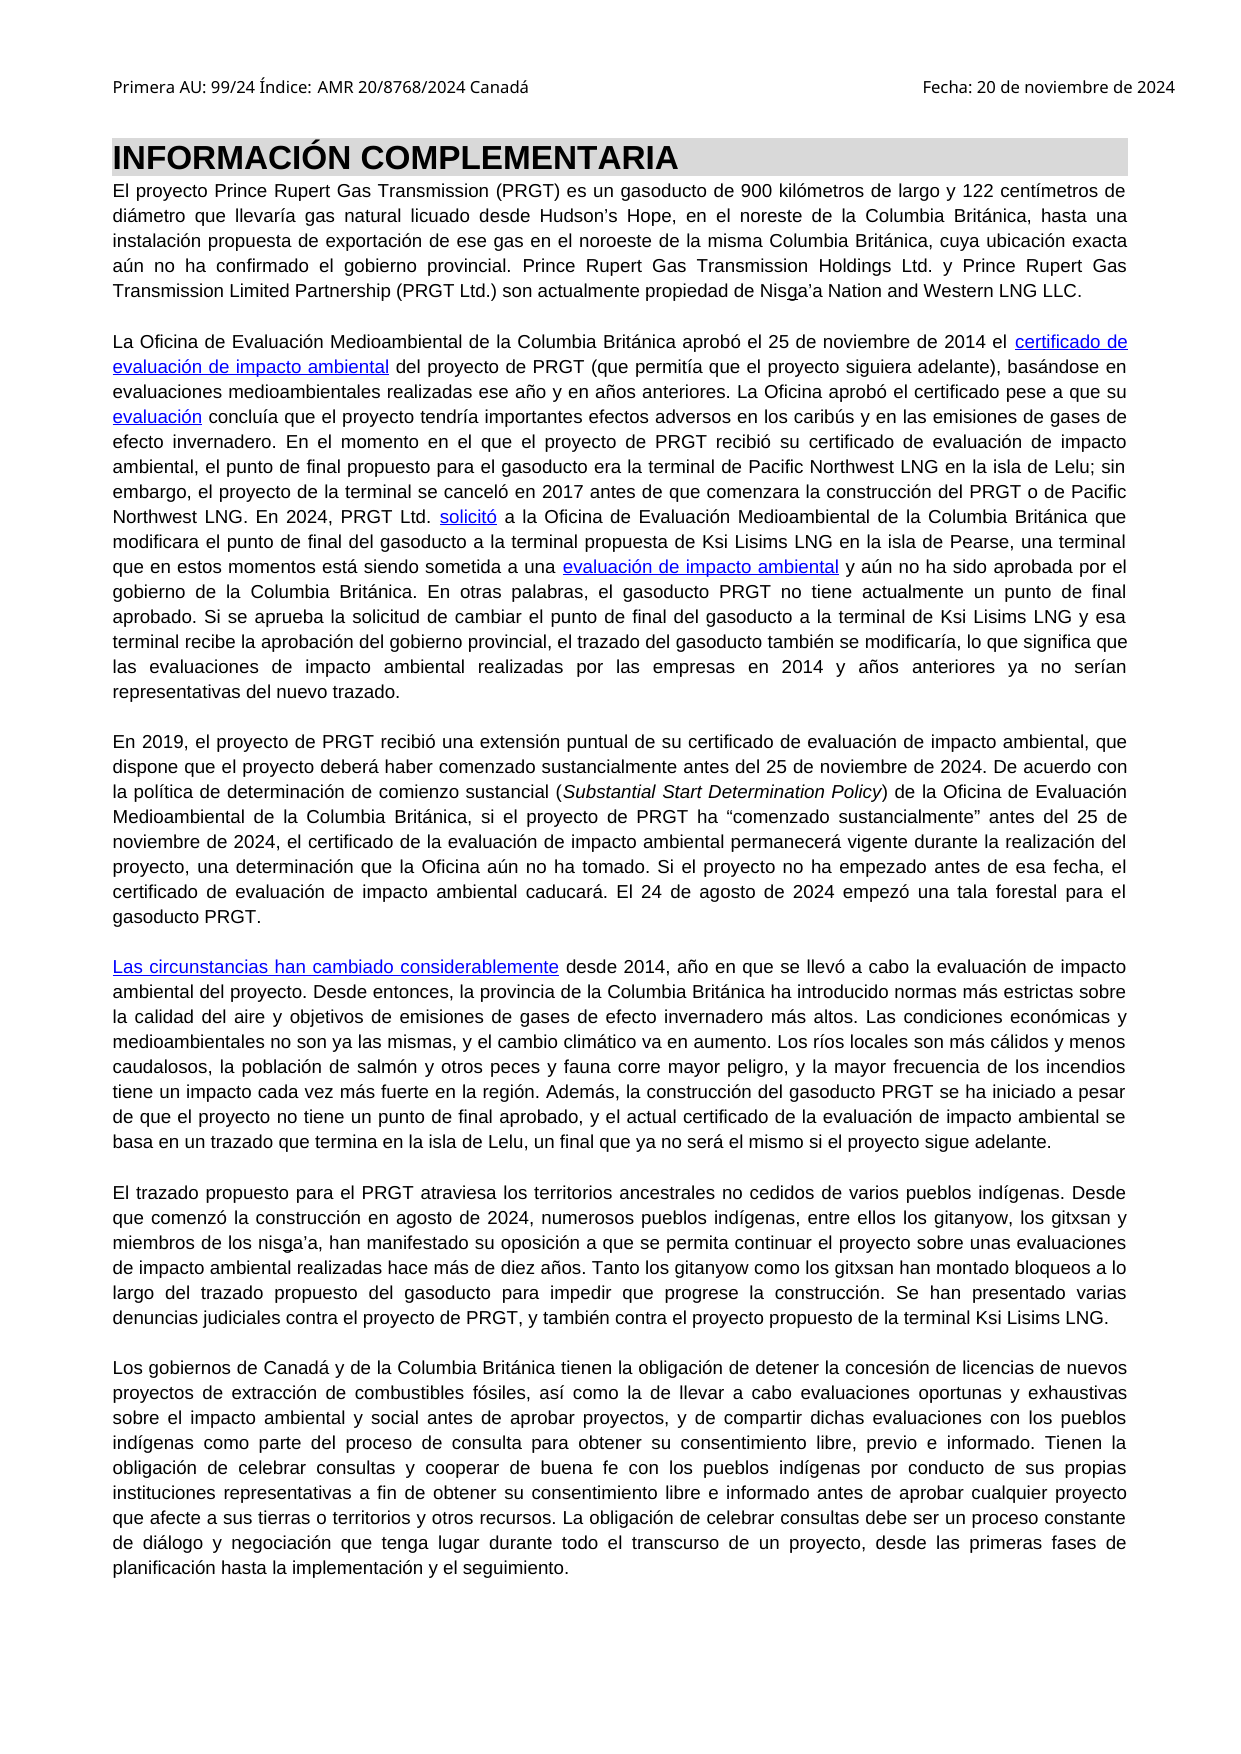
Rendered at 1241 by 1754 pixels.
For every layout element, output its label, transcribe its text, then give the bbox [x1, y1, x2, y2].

text Información complementaria [112, 138, 1128, 176]
text Las circunstancias han cambiado considerablemente desde 2014, año en que se llevó a cabo la evaluación de impacto ambiental del proyecto. Desde entonces, la provincia de la Columbia Británica ha introducido normas más estrictas sobre la calidad del aire y objetivos de emisiones de gases de efecto invernadero más altos. Las condiciones económicas y medioambientales no son ya las mismas, y el cambio climático va en aumento. Los ríos locales son más cálidos y menos caudalosos, la población de salmón y otros peces y fauna corre mayor peligro, y la mayor frecuencia de los incendios tiene un impacto cada vez más fuerte en la región. Además, la construcción del gasoducto PRGT se ha iniciado a pesar de que el proyecto no tiene un punto de final aprobado, y el actual certificado de la evaluación de impacto ambiental se basa en un trazado que termina en la isla de Lelu, un final que ya no será el mismo si el proyecto sigue adelante. [112, 952, 1128, 1152]
text En 2019, el proyecto de PRGT recibió una extensión puntual de su certificado de evaluación de impacto ambiental, que dispone que el proyecto deberá haber comenzado sustancialmente antes del 25 de noviembre de 2024. De acuerdo con la política de determinación de comienzo sustancial (Substantial Start Determination Policy) de la Oficina de Evaluación Medioambiental de la Columbia Británica, si el proyecto de PRGT ha “comenzado sustancialmente” antes del 25 de noviembre de 2024, el certificado de la evaluación de impacto ambiental permanecerá vigente durante la realización del proyecto, una determinación que la Oficina aún no ha tomado. Si el proyecto no ha empezado antes de esa fecha, el certificado de evaluación de impacto ambiental caducará. El 24 de agosto de 2024 empezó una tala forestal para el gasoducto PRGT. [112, 727, 1128, 927]
text Los gobiernos de Canadá y de la Columbia Británica tienen la obligación de detener la concesión de licencias de nuevos proyectos de extracción de combustibles fósiles, así como la de llevar a cabo evaluaciones oportunas y exhaustivas sobre el impacto ambiental y social antes de aprobar proyectos, y de compartir dichas evaluaciones con los pueblos indígenas como parte del proceso de consulta para obtener su consentimiento libre, previo e informado. Tienen la obligación de celebrar consultas y cooperar de buena fe con los pueblos indígenas por conducto de sus propias instituciones representativas a fin de obtener su consentimiento libre e informado antes de aprobar cualquier proyecto que afecte a sus tierras o territorios y otros recursos. La obligación de celebrar consultas debe ser un proceso constante de diálogo y negociación que tenga lugar durante todo el transcurso de un proyecto, desde las primeras fases de planificación hasta la implementación y el seguimiento. [112, 1353, 1128, 1578]
text El proyecto Prince Rupert Gas Transmission (PRGT) es un gasoducto de 900 kilómetros de largo y 122 centímetros de diámetro que llevaría gas natural licuado desde Hudson’s Hope, en el noreste de la Columbia Británica, hasta una instalación propuesta de exportación de ese gas en el noroeste de la misma Columbia Británica, cuya ubicación exacta aún no ha confirmado el gobierno provincial. Prince Rupert Gas Transmission Holdings Ltd. y Prince Rupert Gas Transmission Limited Partnership (PRGT Ltd.) son actualmente propiedad de Nisga’a Nation and Western LNG LLC. [112, 176, 1128, 301]
text La Oficina de Evaluación Medioambiental de la Columbia Británica aprobó el 25 de noviembre de 2014 el certificado de evaluación de impacto ambiental del proyecto de PRGT (que permitía que el proyecto siguiera adelante), basándose en evaluaciones medioambientales realizadas ese año y en años anteriores. La Oficina aprobó el certificado pese a que su evaluación concluía que el proyecto tendría importantes efectos adversos en los caribús y en las emisiones de gases de efecto invernadero. En el momento en el que el proyecto de PRGT recibió su certificado de evaluación de impacto ambiental, el punto de final propuesto para el gasoducto era la terminal de Pacific Northwest LNG en la isla de Lelu; sin embargo, el proyecto de la terminal se canceló en 2017 antes de que comenzara la construcción del PRGT o de Pacific Northwest LNG. En 2024, PRGT Ltd. solicitó a la Oficina de Evaluación Medioambiental de la Columbia Británica que modificara el punto de final del gasoducto a la terminal propuesta de Ksi Lisims LNG en la isla de Pearse, una terminal que en estos momentos está siendo sometida a una evaluación de impacto ambiental y aún no ha sido aprobada por el gobierno de la Columbia Británica. En otras palabras, el gasoducto PRGT no tiene actualmente un punto de final aprobado. Si se aprueba la solicitud de cambiar el punto de final del gasoducto a la terminal de Ksi Lisims LNG y esa terminal recibe la aprobación del gobierno provincial, el trazado del gasoducto también se modificaría, lo que significa que las evaluaciones de impacto ambiental realizadas por las empresas en 2014 y años anteriores ya no serían representativas del nuevo trazado. [112, 327, 1128, 702]
text El trazado propuesto para el PRGT atraviesa los territorios ancestrales no cedidos de varios pueblos indígenas. Desde que comenzó la construcción en agosto de 2024, numerosos pueblos indígenas, entre ellos los gitanyow, los gitxsan y miembros de los nisga’a, han manifestado su oposición a que se permita continuar el proyecto sobre unas evaluaciones de impacto ambiental realizadas hace más de diez años. Tanto los gitanyow como los gitxsan han montado bloqueos a lo largo del trazado propuesto del gasoducto para impedir que progrese la construcción. Se han presentado varias denuncias judiciales contra el proyecto de PRGT, y también contra el proyecto propuesto de la terminal Ksi Lisims LNG. [112, 1178, 1128, 1328]
